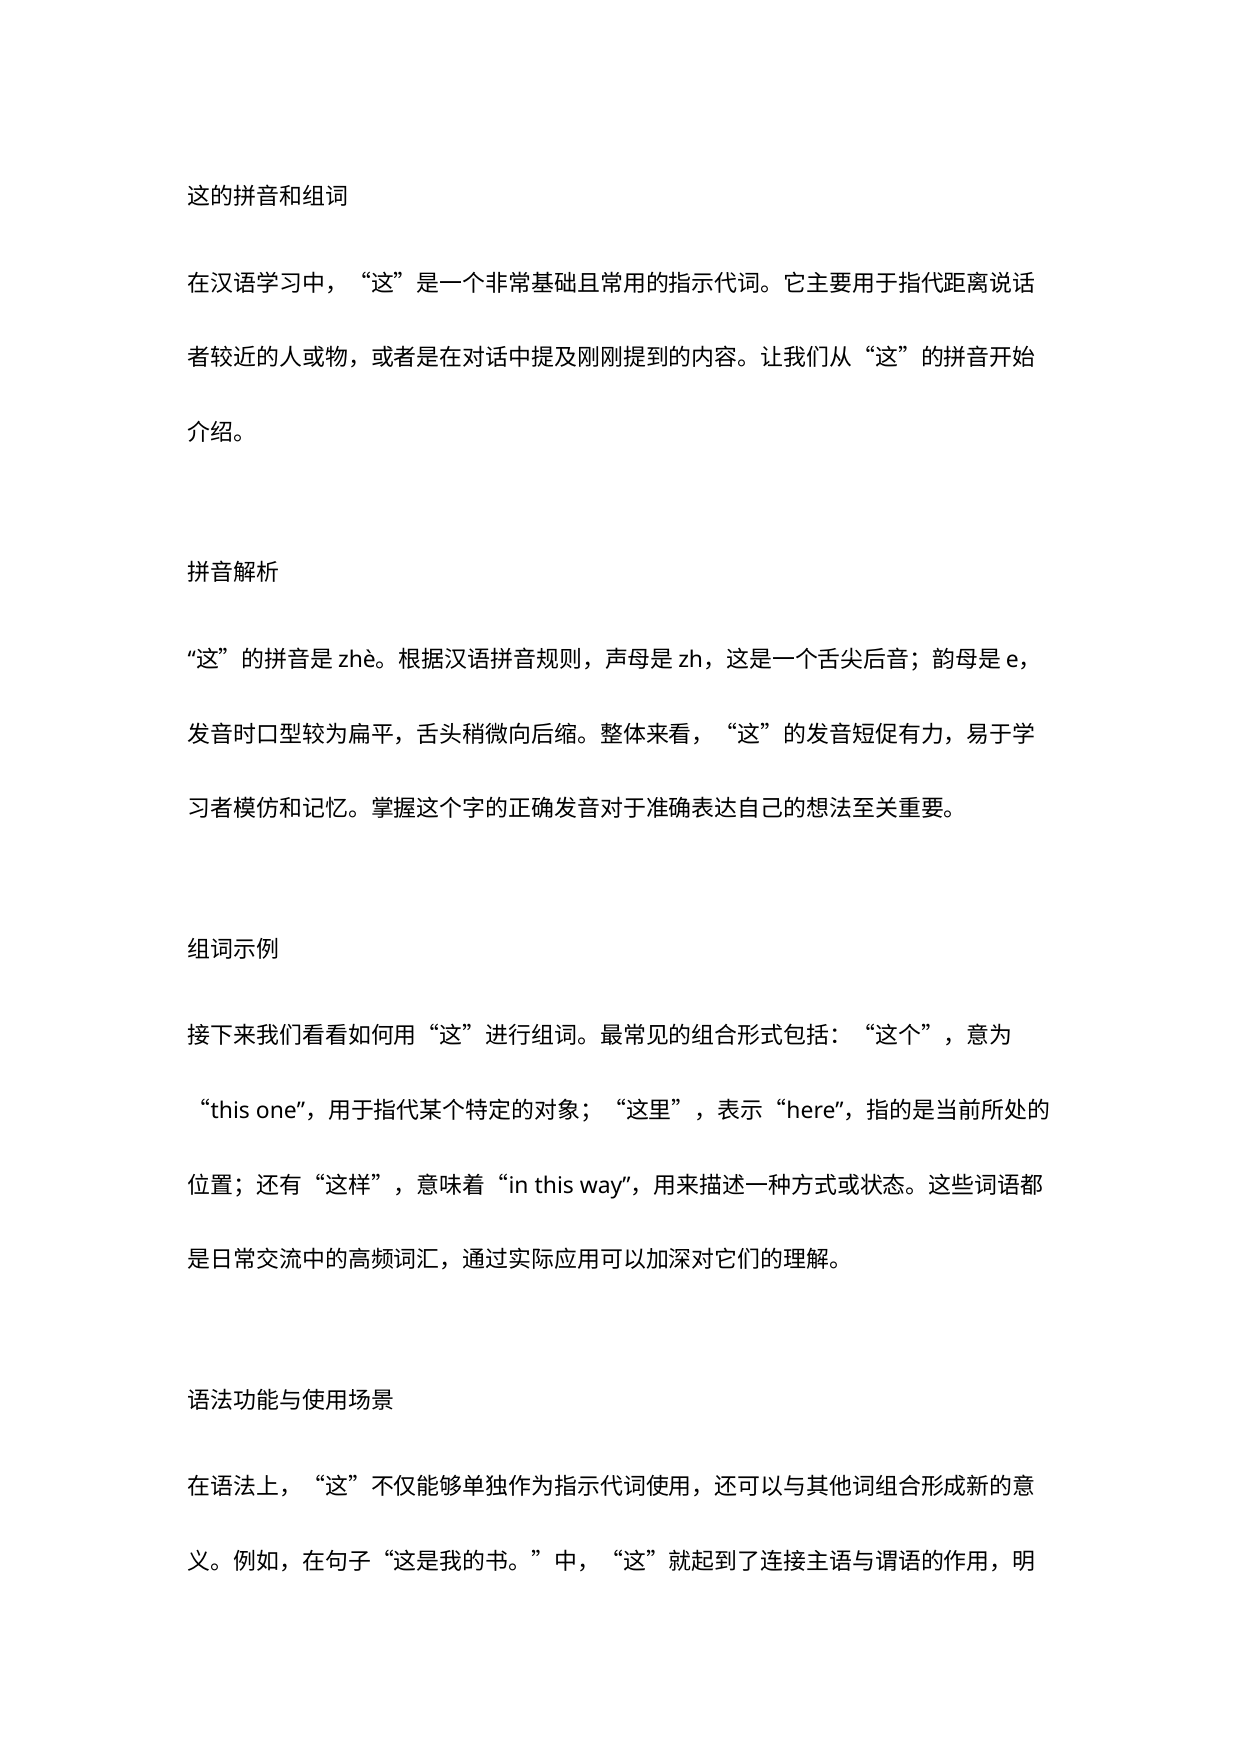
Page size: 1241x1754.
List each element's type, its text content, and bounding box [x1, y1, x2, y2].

text 在汉语学习中，“这”是一个非常基础且常用的指示代词。它主要用于指代距离说话者较近的人或物，或者是在对话中提及刚刚提到的内容。让我们从“这”的拼音开始介绍。 [187, 248, 1053, 463]
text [187, 1452, 1053, 1592]
text 拼音解析 [187, 538, 1053, 603]
text 这的拼音和组词 [187, 162, 1053, 227]
text 组词示例 [187, 915, 1053, 980]
text “这”的拼音是zhè。根据汉语拼音规则，声母是zh，这是一个舌尖后音；韵母是e，发音时口型较为扁平，舌头稍微向后缩。整体来看，“这”的发音短促有力，易于学习者模仿和记忆。掌握这个字的正确发音对于准确表达自己的想法至关重要。 [187, 625, 1053, 839]
text 接下来我们看看如何用“这”进行组词。最常见的组合形式包括：“这个”，意为“this one”，用于指代某个特定的对象；“这里”，表示“here”，指的是当前所处的位置；还有“这样”，意味着“in this way”，用来描述一种方式或状态。这些词语都是日常交流中的高频词汇，通过实际应用可以加深对它们的理解。 [187, 1001, 1053, 1290]
text 语法功能与使用场景 [187, 1366, 1053, 1431]
